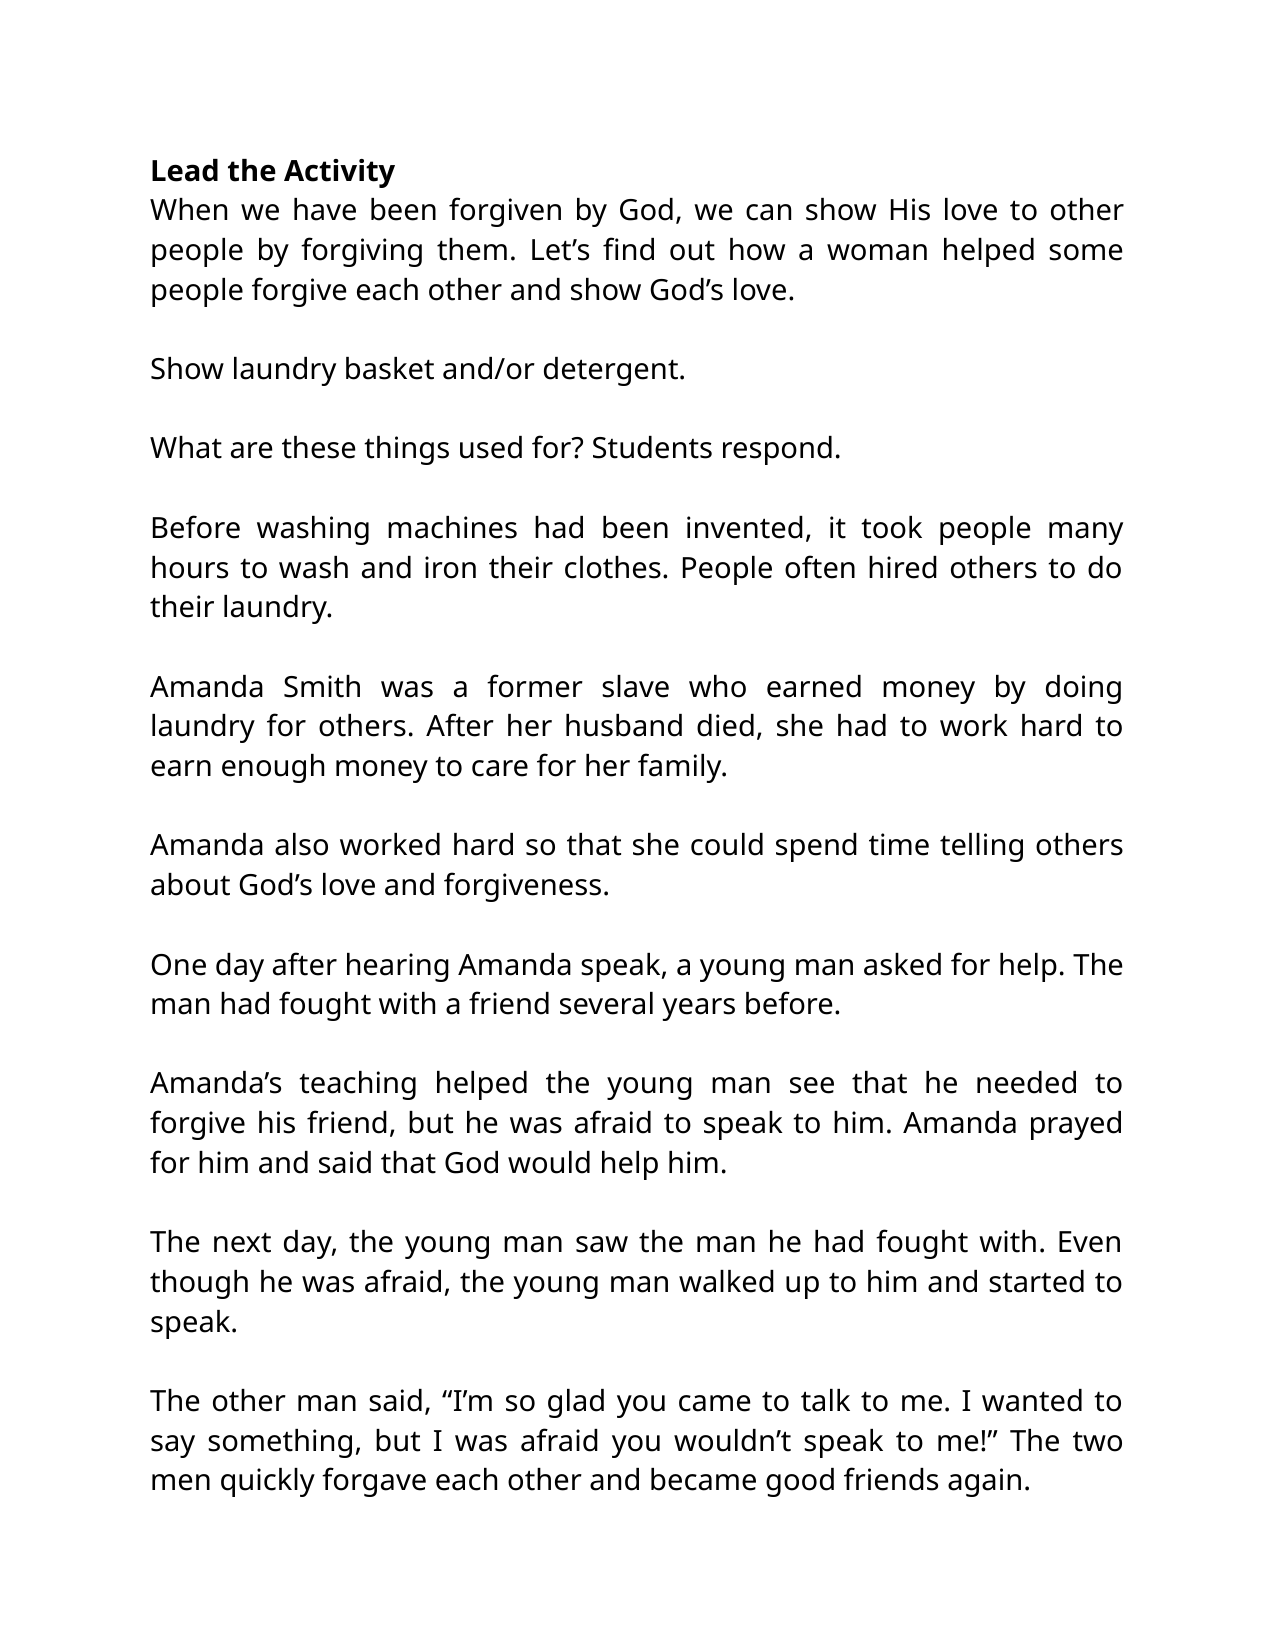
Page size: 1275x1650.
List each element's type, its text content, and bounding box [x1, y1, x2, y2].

text Lead the Activity [150, 150, 1125, 190]
text One day after hearing Amanda speak, a young man asked for help. The man had fought with a friend several years before. [150, 944, 1125, 1023]
text The next day, the young man saw the man he had fought with. Even though he was afraid, the young man walked up to him and started to speak. [150, 1222, 1125, 1341]
text What are these things used for? Students respond. [150, 428, 1125, 467]
text Show laundry basket and/or detergent. [150, 348, 1125, 388]
text Amanda Smith was a former slave who earned money by doing laundry for others. After her husband died, she had to work hard to earn enough money to care for her family. [150, 666, 1125, 785]
text Amanda also worked hard so that she could spend time telling others about God’s love and forgiveness. [150, 825, 1125, 904]
text The other man said, “I’m so glad you came to talk to me. I wanted to say something, but I was afraid you wouldn’t speak to me!” The two men quickly forgave each other and became good friends again. [150, 1380, 1125, 1499]
text Before washing machines had been invented, it took people many hours to wash and iron their clothes. People often hired others to do their laundry. [150, 507, 1125, 626]
text When we have been forgiven by God, we can show His love to other people by forgiving them. Let’s find out how a woman helped some people forgive each other and show God’s love. [150, 190, 1125, 309]
text Amanda’s teaching helped the young man see that he needed to forgive his friend, but he was afraid to speak to him. Amanda prayed for him and said that God would help him. [150, 1063, 1125, 1182]
